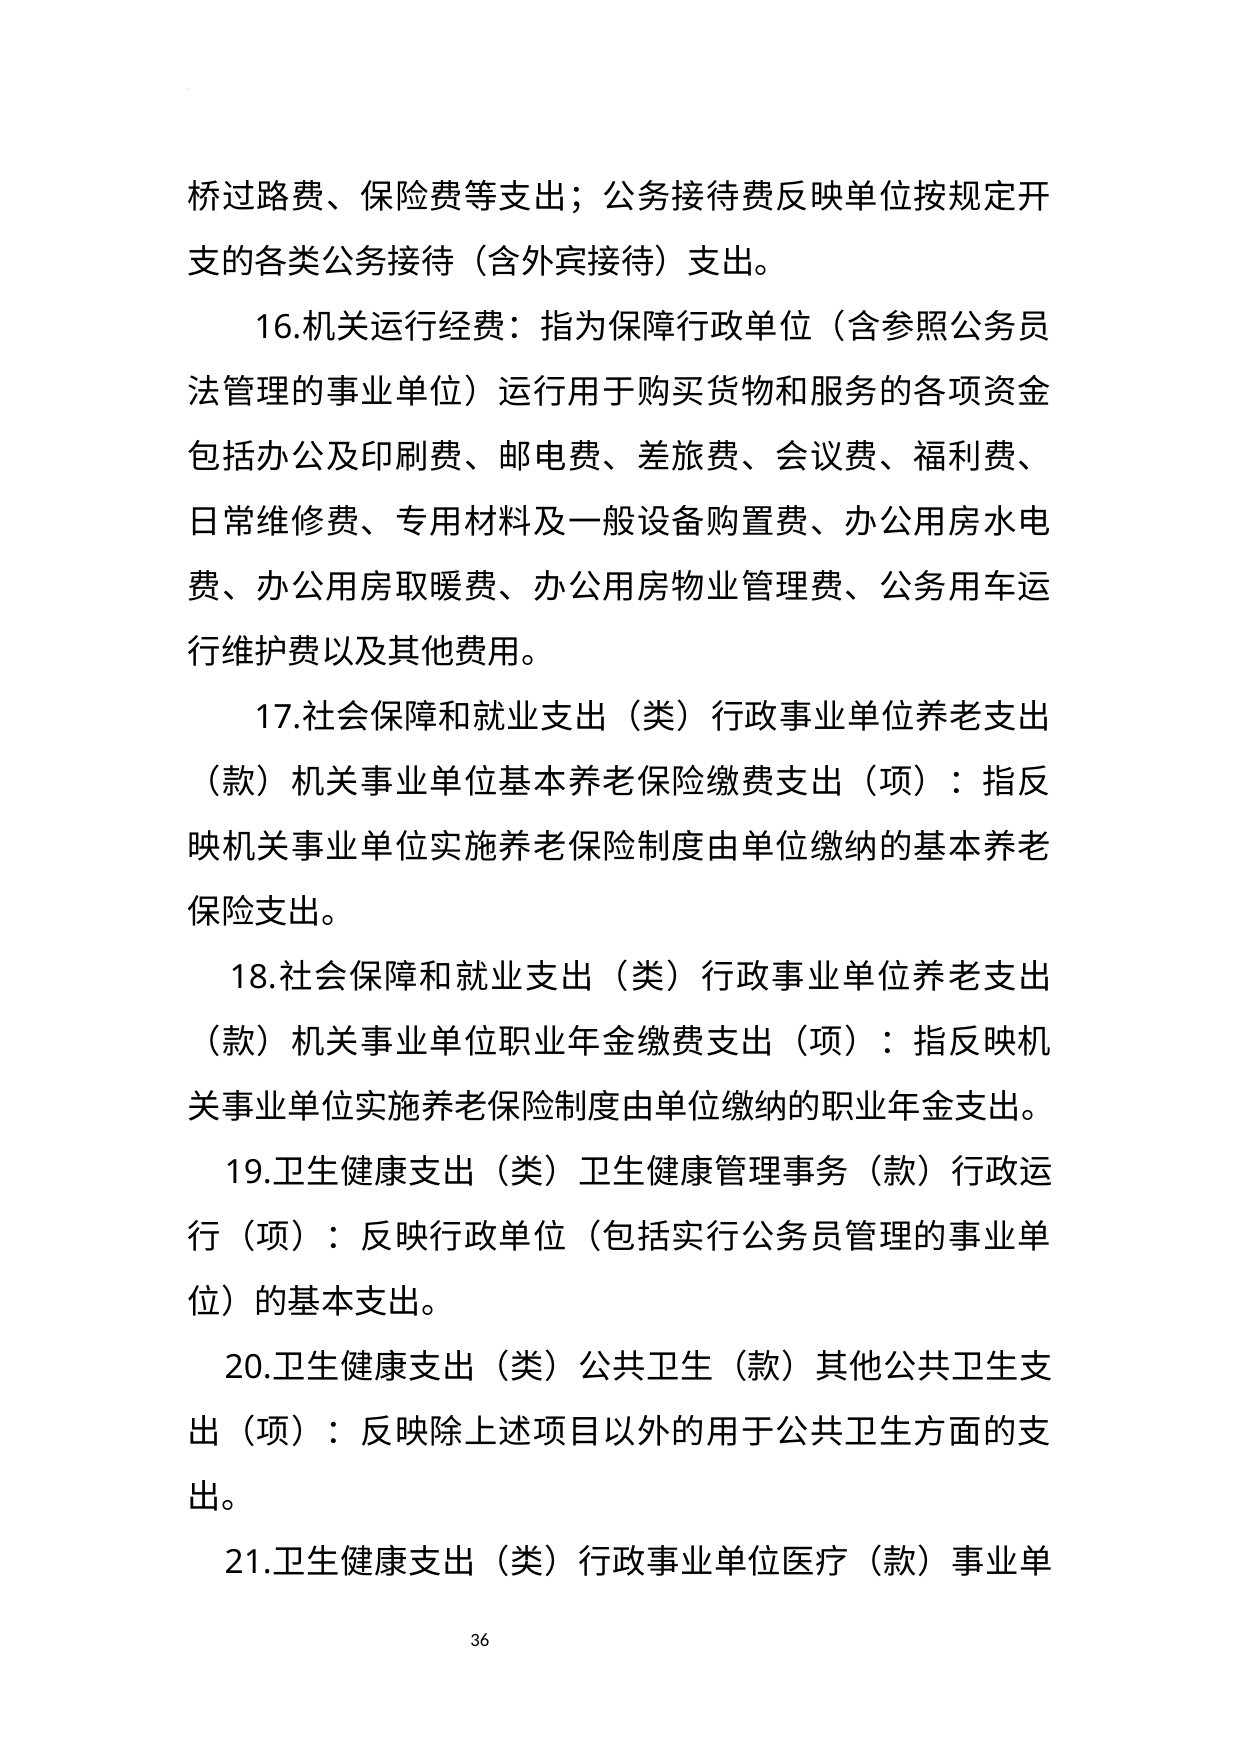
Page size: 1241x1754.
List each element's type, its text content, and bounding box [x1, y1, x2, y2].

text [187, 682, 1053, 1592]
text 16.机关运行经费：指为保障行政单位（含参照公务员法管理的事业单位）运行用于购买货物和服务的各项资金，包括办公及印刷费、邮电费、差旅费、会议费、福利费、日常维修费、专用材料及一般设备购置费、办公用房水电费、办公用房取暖费、办公用房物业管理费、公务用车运行维护费以及其他费用。 [187, 292, 1053, 682]
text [187, 162, 1053, 292]
